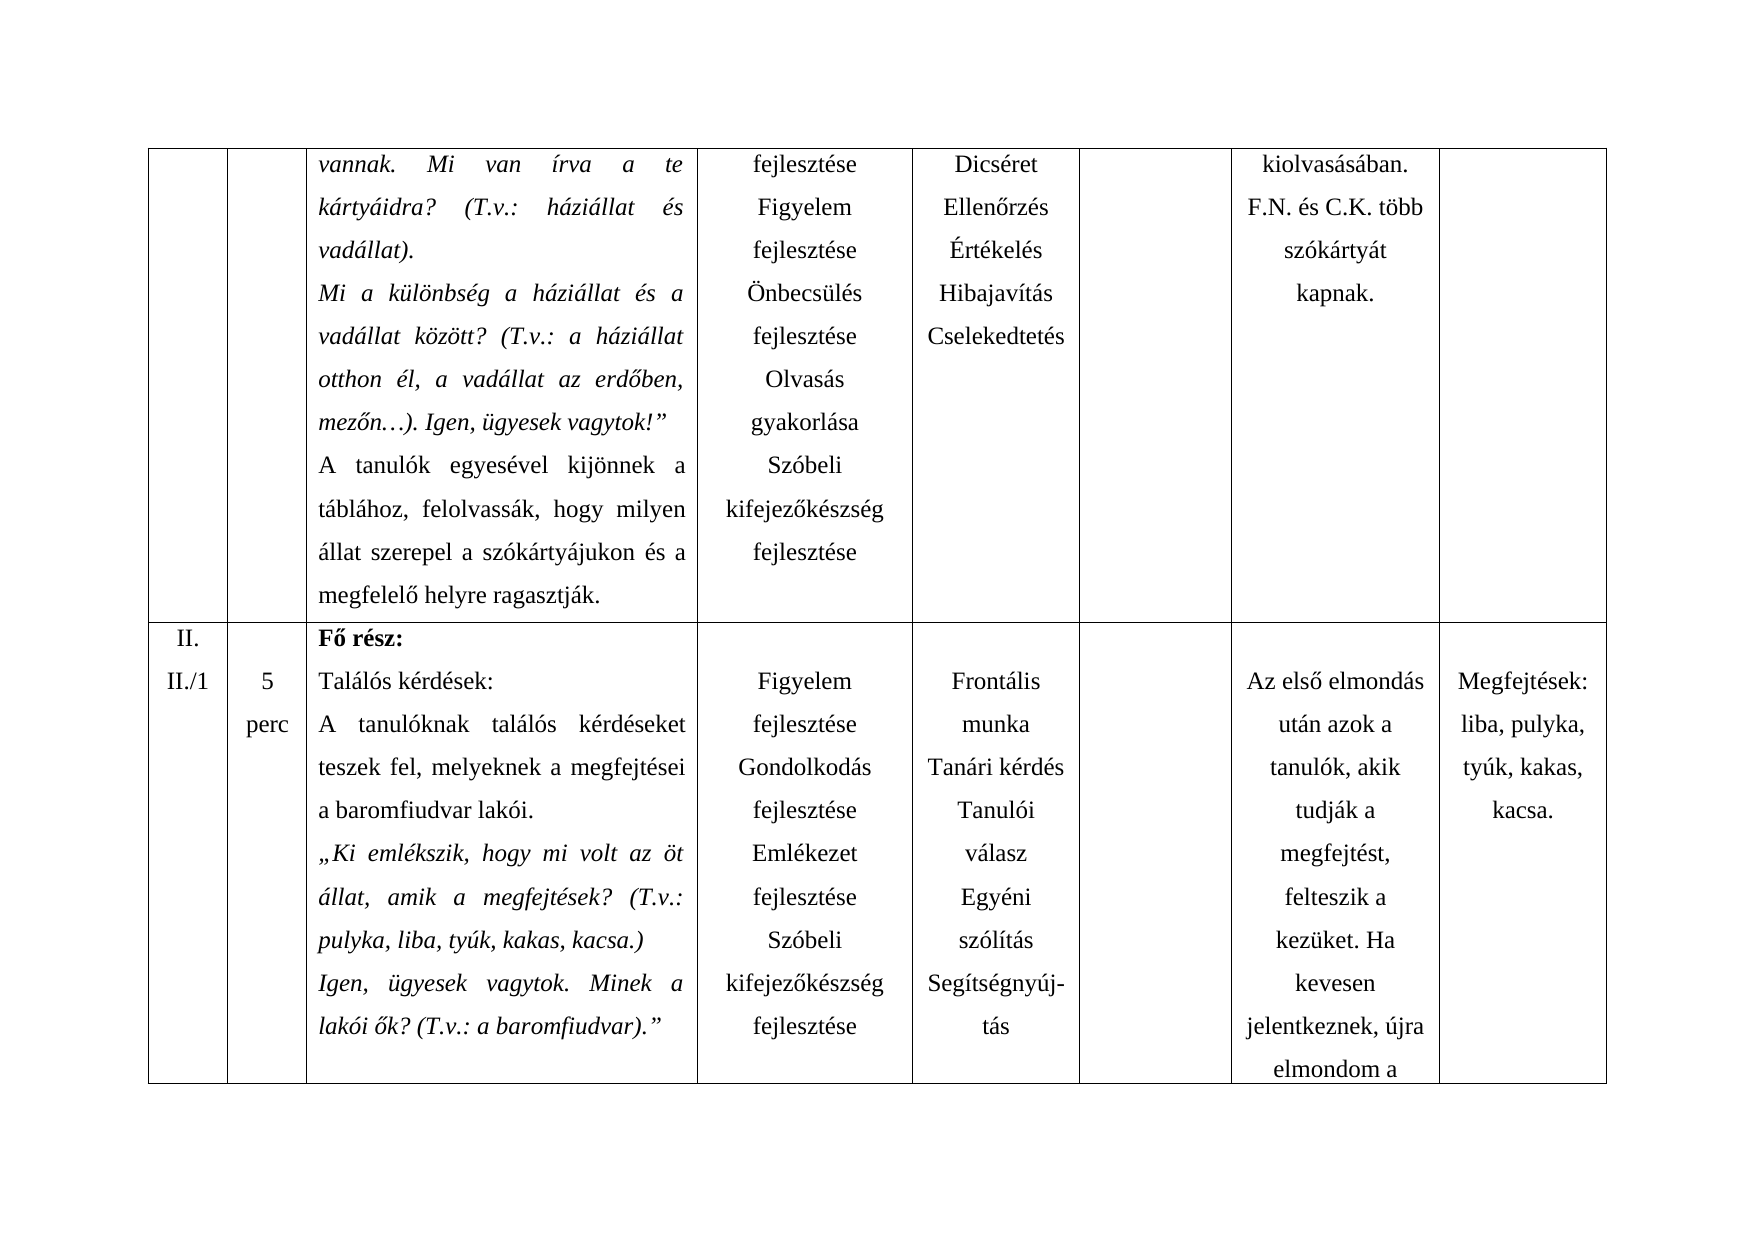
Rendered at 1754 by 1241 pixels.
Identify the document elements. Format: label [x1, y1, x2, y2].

table_cell [228, 623, 306, 1083]
table_cell [307, 149, 697, 622]
table_cell [1232, 149, 1439, 622]
table_cell [228, 149, 306, 622]
table_cell [698, 149, 912, 622]
table_cell [913, 149, 1079, 622]
table_cell [1440, 149, 1606, 622]
table_cell [1080, 623, 1231, 1083]
table_cell [1232, 623, 1439, 1083]
table_cell [1080, 149, 1231, 622]
table_cell [149, 623, 227, 1083]
table_cell [913, 623, 1079, 1083]
table_cell [1440, 623, 1606, 1083]
table_cell [149, 149, 227, 622]
table_cell [307, 623, 697, 1083]
table_cell [698, 623, 912, 1083]
